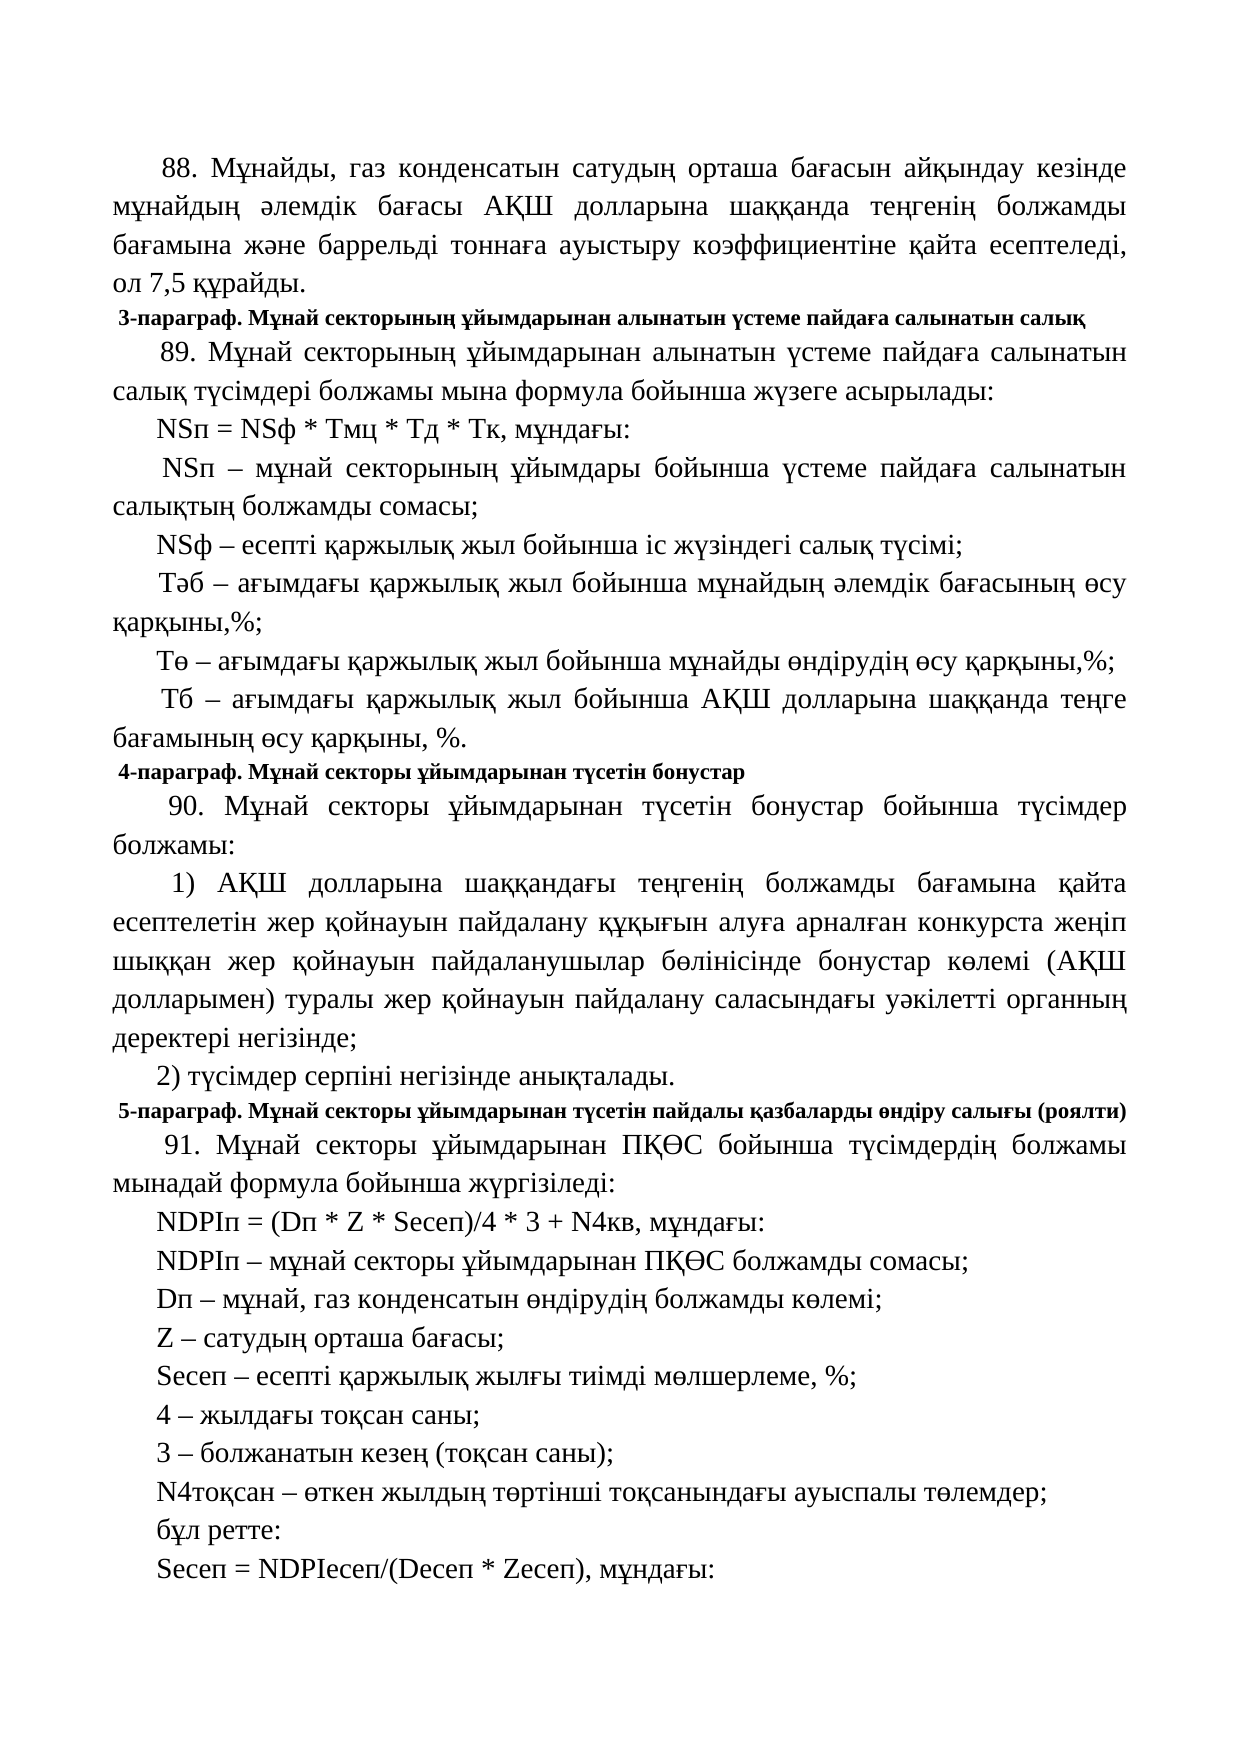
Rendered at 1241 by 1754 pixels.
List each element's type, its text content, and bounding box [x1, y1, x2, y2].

text 1) АҚШ долларына шаққандағы теңгенің болжамды бағамына қайта есептелетін жер қойнауын пайдалану құқығын алуға арналған конкурста жеңіп шыққан жер қойнауын пайдаланушылар бөлінісінде бонустар көлемі (АҚШ долларымен) туралы жер қойнауын пайдалану саласындағы уәкілетті органның деректері негізінде; [112, 866, 1128, 1053]
text NSп – мұнай секторының ұйымдары бойынша үстеме пайдаға салынатын салықтың болжамды сомасы; [112, 450, 1128, 522]
text Tө – ағымдағы қаржылық жыл бойынша мұнайды өндірудің өсу қарқыны,%; [112, 643, 1128, 676]
text 3 – болжанатын кезең (тоқсан саны); [112, 1435, 1128, 1469]
text N4тоқсан – өткен жылдың төртінші тоқсанындағы ауыспалы төлемдер; [112, 1474, 1128, 1507]
text NSп = NSф * Tмц * Tд * Tк, мұндағы: [112, 411, 1128, 445]
text 4 – жылдағы тоқсан саны; [112, 1397, 1128, 1430]
text NDPIп – мұнай секторы ұйымдарынан ПҚӨС болжамды сомасы; [112, 1243, 1128, 1276]
text бұл ретте: [112, 1512, 1128, 1546]
text 3-параграф. Мұнай секторының ұйымдарынан алынатын үстеме пайдаға салынатын салық [112, 304, 1128, 331]
text 89. Мұнай секторының ұйымдарынан алынатын үстеме пайдаға салынатын салық түсімдері болжамы мына формула бойынша жүзеге асырылады: [112, 334, 1128, 406]
text Dп – мұнай, газ конденсатын өндірудің болжамды көлемі; [112, 1281, 1128, 1315]
text 5-параграф. Мұнай секторы ұйымдарынан түсетін пайдалы қазбаларды өндіру салығы (роялти) [112, 1097, 1128, 1123]
text NSф – есепті қаржылық жыл бойынша іс жүзіндегі салық түсімі; [112, 527, 1128, 561]
text Sесеп – есепті қаржылық жылғы тиімді мөлшерлеме, %; [112, 1358, 1128, 1392]
text 88. Мұнайды, газ конденсатын сатудың орташа бағасын айқындау кезінде мұнайдың әлемдік бағасы АҚШ долларына шаққанда теңгенің болжамды бағамына және баррельді тоннаға ауыстыру коэффициентіне қайта есептеледі, ол 7,5 құрайды. [112, 150, 1128, 299]
text Tб – ағымдағы қаржылық жыл бойынша АҚШ долларына шаққанда теңге бағамының өсу қарқыны, %. [112, 681, 1128, 753]
text 4-параграф. Мұнай секторы ұйымдарынан түсетін бонустар [112, 758, 1128, 785]
text Sесеп = NDPIесеп/(Dесеп * Zесеп), мұндағы: [112, 1551, 1128, 1584]
text 91. Мұнай секторы ұйымдарынан ПҚӨС бойынша түсімдердің болжамы мынадай формула бойынша жүргізіледі: [112, 1127, 1128, 1199]
text Z – сатудың орташа бағасы; [112, 1320, 1128, 1353]
text Tәб – ағымдағы қаржылық жыл бойынша мұнайдың әлемдік бағасының өсу қарқыны,%; [112, 566, 1128, 638]
text 90. Мұнай секторы ұйымдарынан түсетін бонустар бойынша түсімдер болжамы: [112, 788, 1128, 861]
text NDPIп = (Dп * Z * Sесеп)/4 * 3 + N4кв, мұндағы: [112, 1204, 1128, 1238]
text 2) түсімдер серпіні негізінде анықталады. [112, 1058, 1128, 1092]
